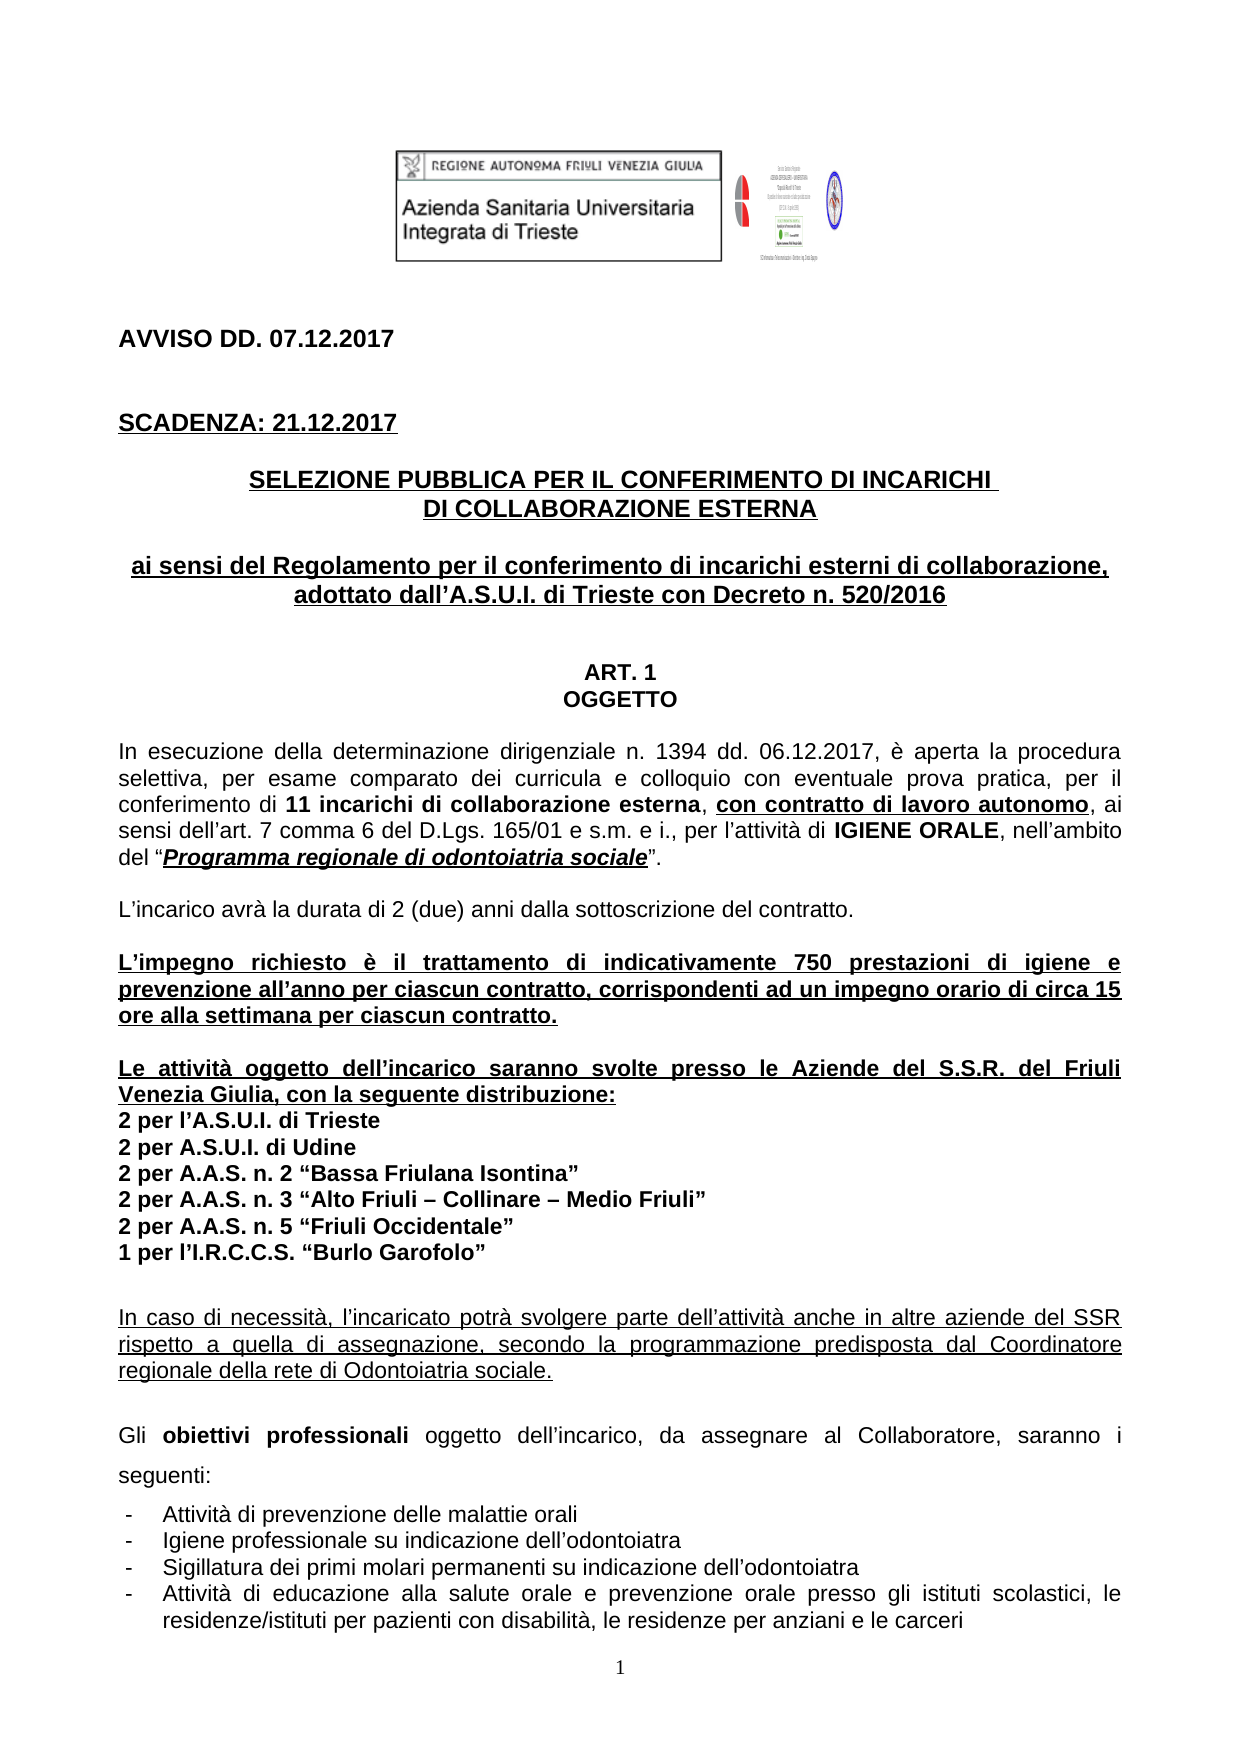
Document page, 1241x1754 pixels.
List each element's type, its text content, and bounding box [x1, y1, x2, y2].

text 1 per l’I.R.C.C.S. “Burlo Garofolo” [118, 1239, 1122, 1265]
subtitle AVVISO DD. 07.12.2017 [118, 324, 1122, 352]
text DI COLLABORAZIONE ESTERNA [118, 494, 1122, 523]
text L’incarico avrà la durata di 2 (due) anni dalla sottoscrizione del contratto. [118, 896, 1122, 923]
text ai sensi del Regolamento per il conferimento di incarichi esterni di collaborazione, adottato dall’A.S.U.I. di Trieste con Decreto n. 520/2016 [118, 551, 1122, 609]
list Igiene professionale su indicazione dell’odontoiatra [125, 1527, 1122, 1554]
list Attività di educazione alla salute orale e prevenzione orale presso gli istituti scolastici, le residenze/istituti per pazienti con disabilità, le residenze per anziani e le carceri [125, 1580, 1122, 1633]
text L’impegno richiesto è il trattamento di indicativamente 750 prestazioni di igiene e prevenzione all’anno per ciascun contratto, corrispondenti ad un impegno orario di circa 15 ore alla settimana per ciascun contratto. [118, 949, 1122, 998]
text SELEZIONE PUBBLICA PER IL CONFERIMENTO DI INCARICHI [118, 465, 1122, 494]
text Gli obiettivi professionali oggetto dell’incarico, da assegnare al Collaboratore, saranno i seguenti: [118, 1422, 1122, 1488]
text 2 per A.A.S. n. 5 “Friuli Occidentale” [118, 1213, 1122, 1239]
text In esecuzione della determinazione dirigenziale n. 1394 dd. 06.12.2017, è aperta la procedura selettiva, per esame comparato dei curricula e colloquio con eventuale prova pratica, per il conferimento di 11 incarichi di collaborazione esterna, con contratto di lavoro autonomo, ai sensi dell’art. 7 comma 6 del D.Lgs. 165/01 e s.m. e i., per l’attività di IGIENE ORALE, nell’ambito del “Programma regionale di odontoiatria sociale”. [118, 738, 1122, 870]
text In caso di necessità, l’incaricato potrà svolgere parte dell’attività anche in altre aziende del SSR rispetto a quella di assegnazione, secondo la programmazione predisposta dal Coordinatore regionale della rete di Odontoiatria sociale. [118, 1355, 1122, 1383]
text 2 per A.A.S. n. 2 “Bassa Friulana Isontina” [118, 1160, 1122, 1186]
text In caso di necessità, l’incaricato potrà svolgere parte dell’attività anche in altre aziende del SSR rispetto a quella di assegnazione, secondo la programmazione predisposta dal Coordinatore regionale della rete di Odontoiatria sociale. [118, 1304, 1122, 1327]
text 2 per l’A.S.U.I. di Trieste [118, 1107, 1122, 1134]
text Le attività oggetto dell’incarico saranno svolte presso le Aziende del S.S.R. del Friuli Venezia Giulia, con la seguente distribuzione: [118, 1054, 1122, 1107]
text L’impegno richiesto è il trattamento di indicativamente 750 prestazioni di igiene e prevenzione all’anno per ciascun contratto, corrispondenti ad un impegno orario di circa 15 ore alla settimana per ciascun contratto. [118, 1000, 1122, 1028]
text In caso di necessità, l’incaricato potrà svolgere parte dell’attività anche in altre aziende del SSR rispetto a quella di assegnazione, secondo la programmazione predisposta dal Coordinatore regionale della rete di Odontoiatria sociale. [118, 1328, 1122, 1353]
list Attività di prevenzione delle malattie orali [125, 1501, 1122, 1527]
subtitle ART. 1 [118, 659, 1122, 686]
text SCADENZA: 21.12.2017 [118, 408, 1122, 436]
text 2 per A.S.U.I. di Udine [118, 1134, 1122, 1160]
text 2 per A.A.S. n. 3 “Alto Friuli – Collinare – Medio Friuli” [118, 1186, 1122, 1213]
subtitle OGGETTO [118, 686, 1122, 712]
picture [388, 147, 726, 264]
list Sigillatura dei primi molari permanenti su indicazione dell’odontoiatra [125, 1554, 1122, 1580]
